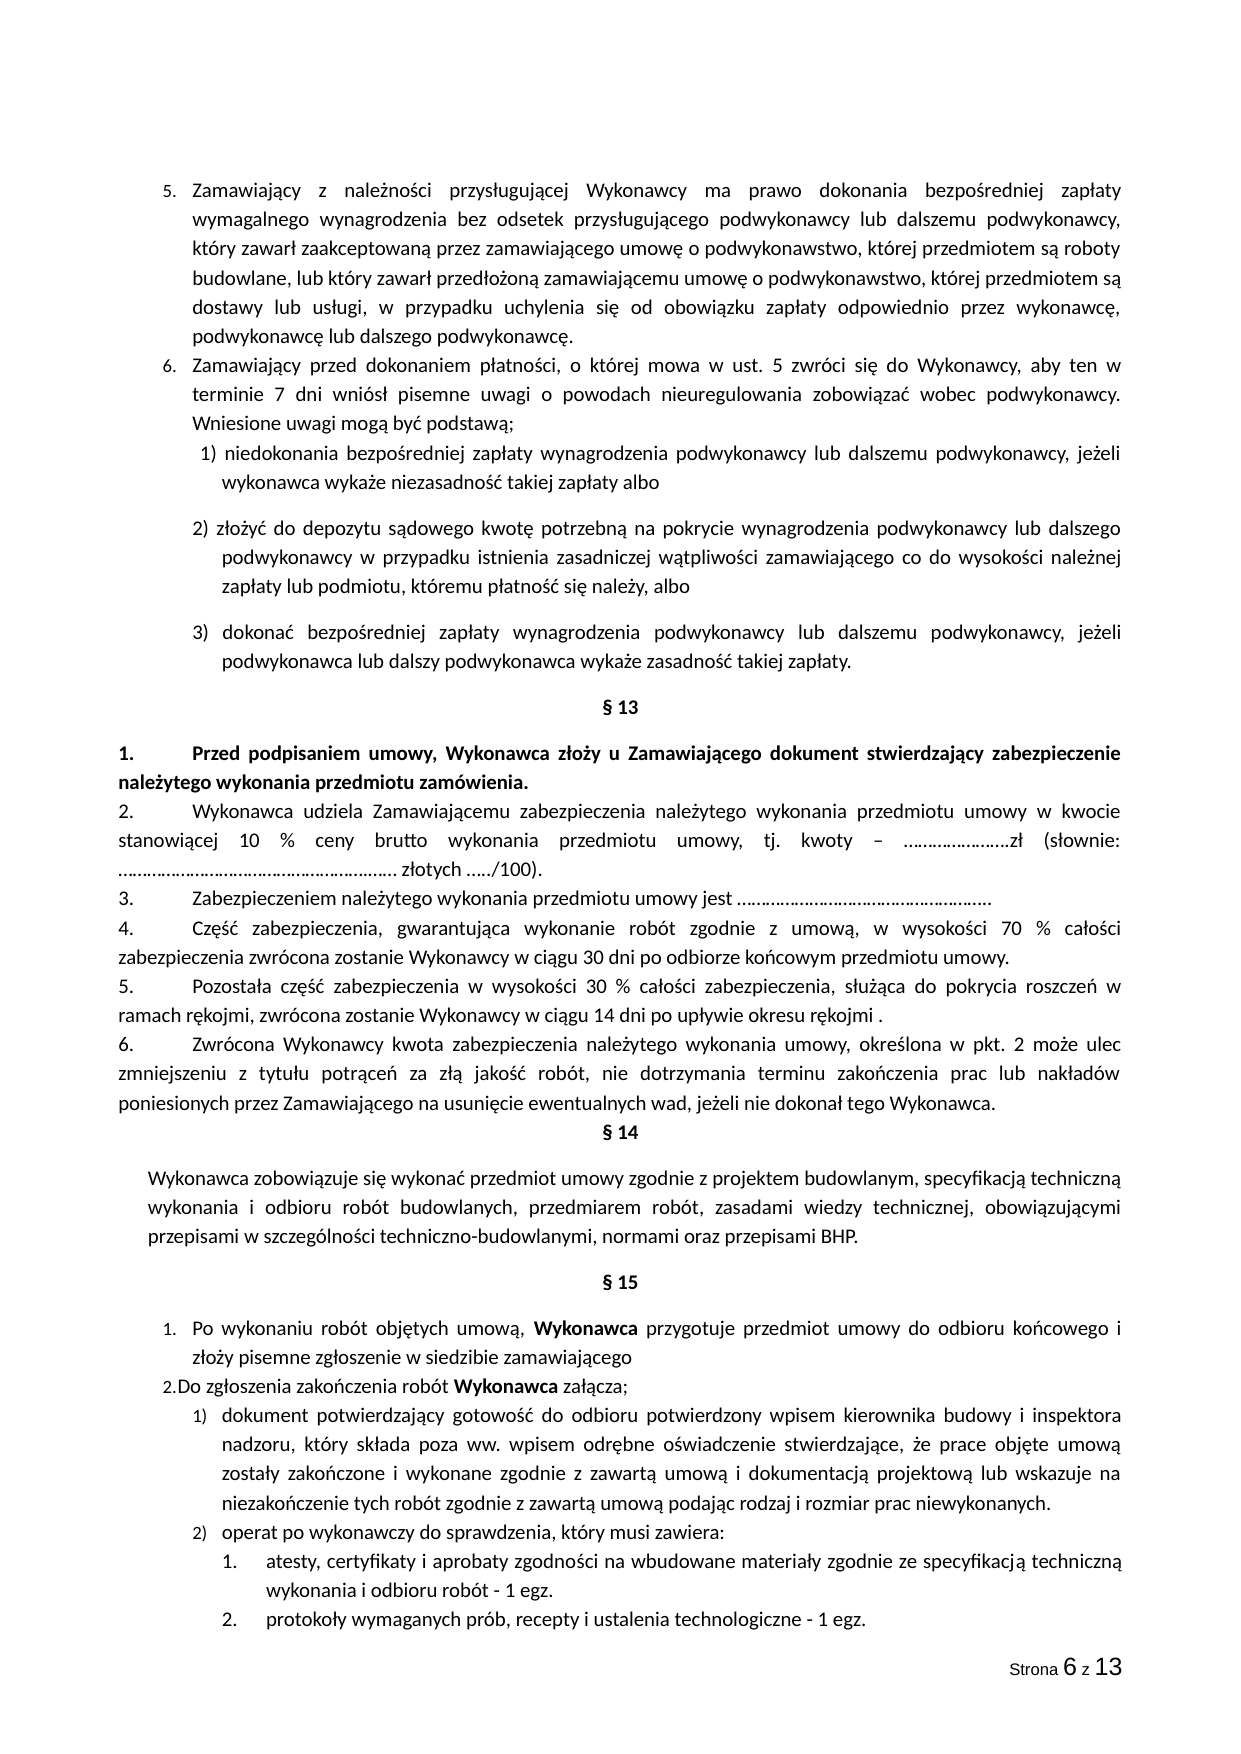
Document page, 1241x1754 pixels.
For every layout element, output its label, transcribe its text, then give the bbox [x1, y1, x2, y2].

list protokoły wymaganych prób, recepty i ustalenia technologiczne - 1 egz. [222, 1606, 1122, 1632]
text § 13 [118, 694, 1122, 719]
text 1) niedokonania bezpośredniej zapłaty wynagrodzenia podwykonawcy lub dalszemu podwykonawcy, jeżeli wykonawca wykaże niezasadność takiej zapłaty albo [192, 440, 1122, 494]
text § 15 [118, 1269, 1122, 1294]
list atesty, certyfikaty i aprobaty zgodności na wbudowane materiały zgodnie ze specyfikacją techniczną wykonania i odbioru robót - 1 egz. [222, 1548, 1122, 1603]
list Przed podpisaniem umowy, Wykonawca złoży u Zamawiającego dokument stwierdzający zabezpieczenie należytego wykonania przedmiotu zamówienia. [118, 740, 1122, 794]
text 2) złożyć do depozytu sądowego kwotę potrzebną na pokrycie wynagrodzenia podwykonawcy lub dalszego podwykonawcy w przypadku istnienia zasadniczej wątpliwości zamawiającego co do wysokości należnej zapłaty lub podmiotu, któremu płatność się należy, albo [192, 515, 1122, 598]
text 3) dokonać bezpośredniej zapłaty wynagrodzenia podwykonawcy lub dalszemu podwykonawcy, jeżeli podwykonawca lub dalszy podwykonawca wykaże zasadność takiej zapłaty. [192, 619, 1122, 673]
list dokument potwierdzający gotowość do odbioru potwierdzony wpisem kierownika budowy i inspektora nadzoru, który składa poza ww. wpisem odrębne oświadczenie stwierdzające, że prace objęte umową zostały zakończone i wykonane zgodnie z zawartą umową i dokumentacją projektową lub wskazuje na niezakończenie tych robót zgodnie z zawartą umową podając rodzaj i rozmiar prac niewykonanych. [192, 1402, 1122, 1515]
list Do zgłoszenia zakończenia robót Wykonawca załącza; [162, 1373, 1122, 1398]
text § 14 [118, 1119, 1122, 1144]
list Zamawiający przed dokonaniem płatności, o której mowa w ust. 5 zwróci się do Wykonawcy, aby ten w terminie 7 dni wniósł pisemne uwagi o powodach nieuregulowania zobowiązać wobec podwykonawcy. Wniesione uwagi mogą być podstawą; [162, 352, 1122, 436]
list Pozostała część zabezpieczenia w wysokości 30 % całości zabezpieczenia, służąca do pokrycia roszczeń w ramach rękojmi, zwrócona zostanie Wykonawcy w ciągu 14 dni po upływie okresu rękojmi . [118, 973, 1122, 1028]
list Wykonawca udziela Zamawiającemu zabezpieczenia należytego wykonania przedmiotu umowy w kwocie stanowiącej 10 % ceny brutto wykonania przedmiotu umowy, tj. kwoty – ………………….zł (słownie: …………………………………………….…… złotych …../100). [118, 798, 1122, 882]
list Zwrócona Wykonawcy kwota zabezpieczenia należytego wykonania umowy, określona w pkt. 2 może ulec zmniejszeniu z tytułu potrąceń za złą jakość robót, nie dotrzymania terminu zakończenia prac lub nakładów poniesionych przez Zamawiającego na usunięcie ewentualnych wad, jeżeli nie dokonał tego Wykonawca. [118, 1031, 1122, 1115]
list Część zabezpieczenia, gwarantująca wykonanie robót zgodnie z umową, w wysokości 70 % całości zabezpieczenia zwrócona zostanie Wykonawcy w ciągu 30 dni po odbiorze końcowym przedmiotu umowy. [118, 915, 1122, 969]
list operat po wykonawczy do sprawdzenia, który musi zawiera: [192, 1519, 1122, 1544]
list Zamawiający z należności przysługującej Wykonawcy ma prawo dokonania bezpośredniej zapłaty wymagalnego wynagrodzenia bez odsetek przysługującego podwykonawcy lub dalszemu podwykonawcy, który zawarł zaakceptowaną przez zamawiającego umowę o podwykonawstwo, której przedmiotem są roboty budowlane, lub który zawarł przedłożoną zamawiającemu umowę o podwykonawstwo, której przedmiotem są dostawy lub usługi, w przypadku uchylenia się od obowiązku zapłaty odpowiednio przez wykonawcę, podwykonawcę lub dalszego podwykonawcę. [162, 177, 1122, 348]
list Zabezpieczeniem należytego wykonania przedmiotu umowy jest …………………………………………….. [118, 886, 1122, 911]
text Wykonawca zobowiązuje się wykonać przedmiot umowy zgodnie z projektem budowlanym, specyfikacją techniczną wykonania i odbioru robót budowlanych, przedmiarem robót, zasadami wiedzy technicznej, obowiązującymi przepisami w szczególności techniczno-budowlanymi, normami oraz przepisami BHP. [148, 1165, 1122, 1248]
list Po wykonaniu robót objętych umową, Wykonawca przygotuje przedmiot umowy do odbioru końcowego i złoży pisemne zgłoszenie w siedzibie zamawiającego [162, 1315, 1122, 1369]
